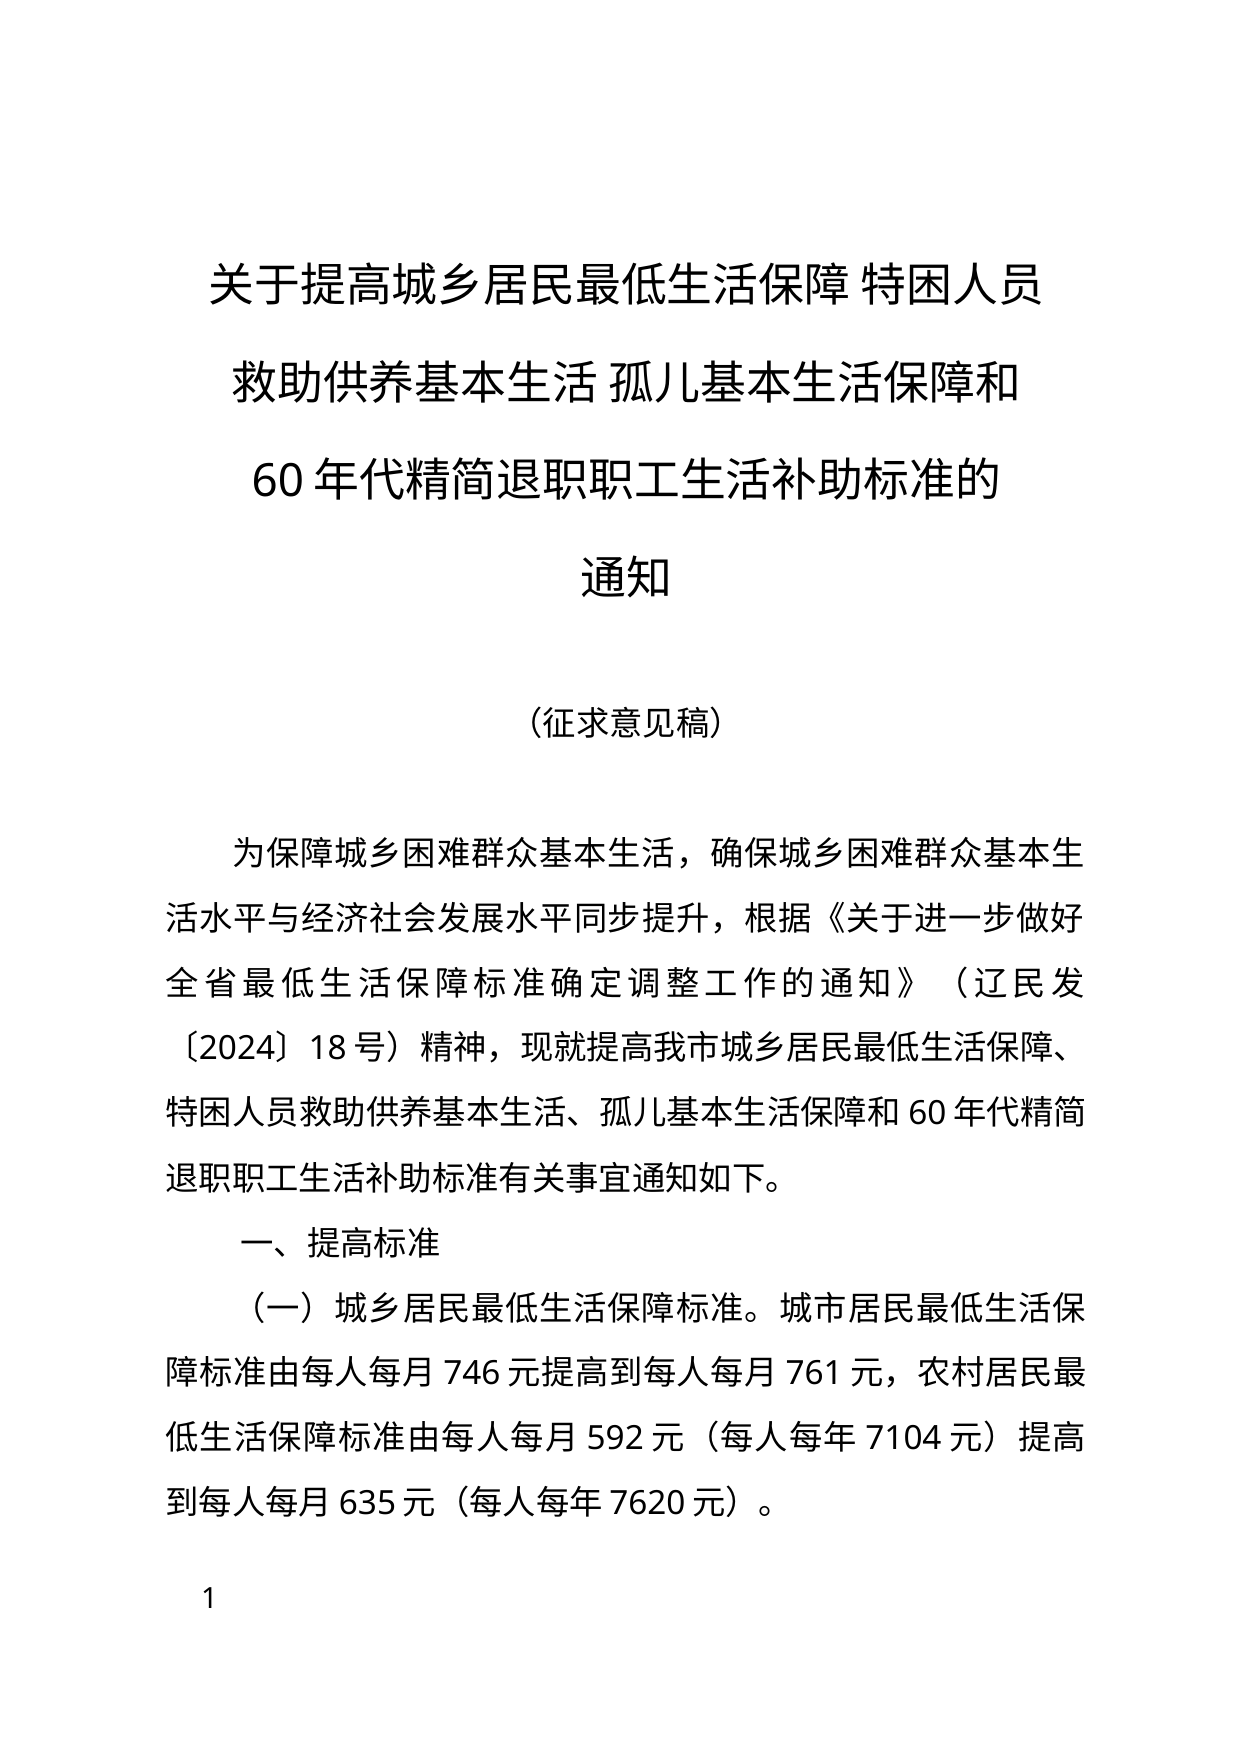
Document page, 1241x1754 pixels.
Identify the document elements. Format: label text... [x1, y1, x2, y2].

text 关于提高城乡居民最低生活保障 特困人员 [165, 233, 1087, 330]
text 通知 [165, 525, 1087, 623]
text 一、提高标准 [165, 1208, 1087, 1273]
text 60年代精简退职职工生活补助标准的 [165, 428, 1087, 525]
text 救助供养基本生活 孤儿基本生活保障和 [165, 330, 1087, 428]
text （一）城乡居民最低生活保障标准。城市居民最低生活保障标准由每人每月746元提高到每人每月761元，农村居民最低生活保障标准由每人每月592元（每人每年7104元）提高到每人每月635元（每人每年7620元）。 [165, 1273, 1087, 1533]
text （征求意见稿） [165, 688, 1087, 753]
text 为保障城乡困难群众基本生活，确保城乡困难群众基本生活水平与经济社会发展水平同步提升，根据《关于进一步做好全省最低生活保障标准确定调整工作的通知》（辽民发〔2024〕18号）精神，现就提高我市城乡居民最低生活保障、特困人员救助供养基本生活、孤儿基本生活保障和60年代精简退职职工生活补助标准有关事宜通知如下。 [165, 818, 1087, 1208]
